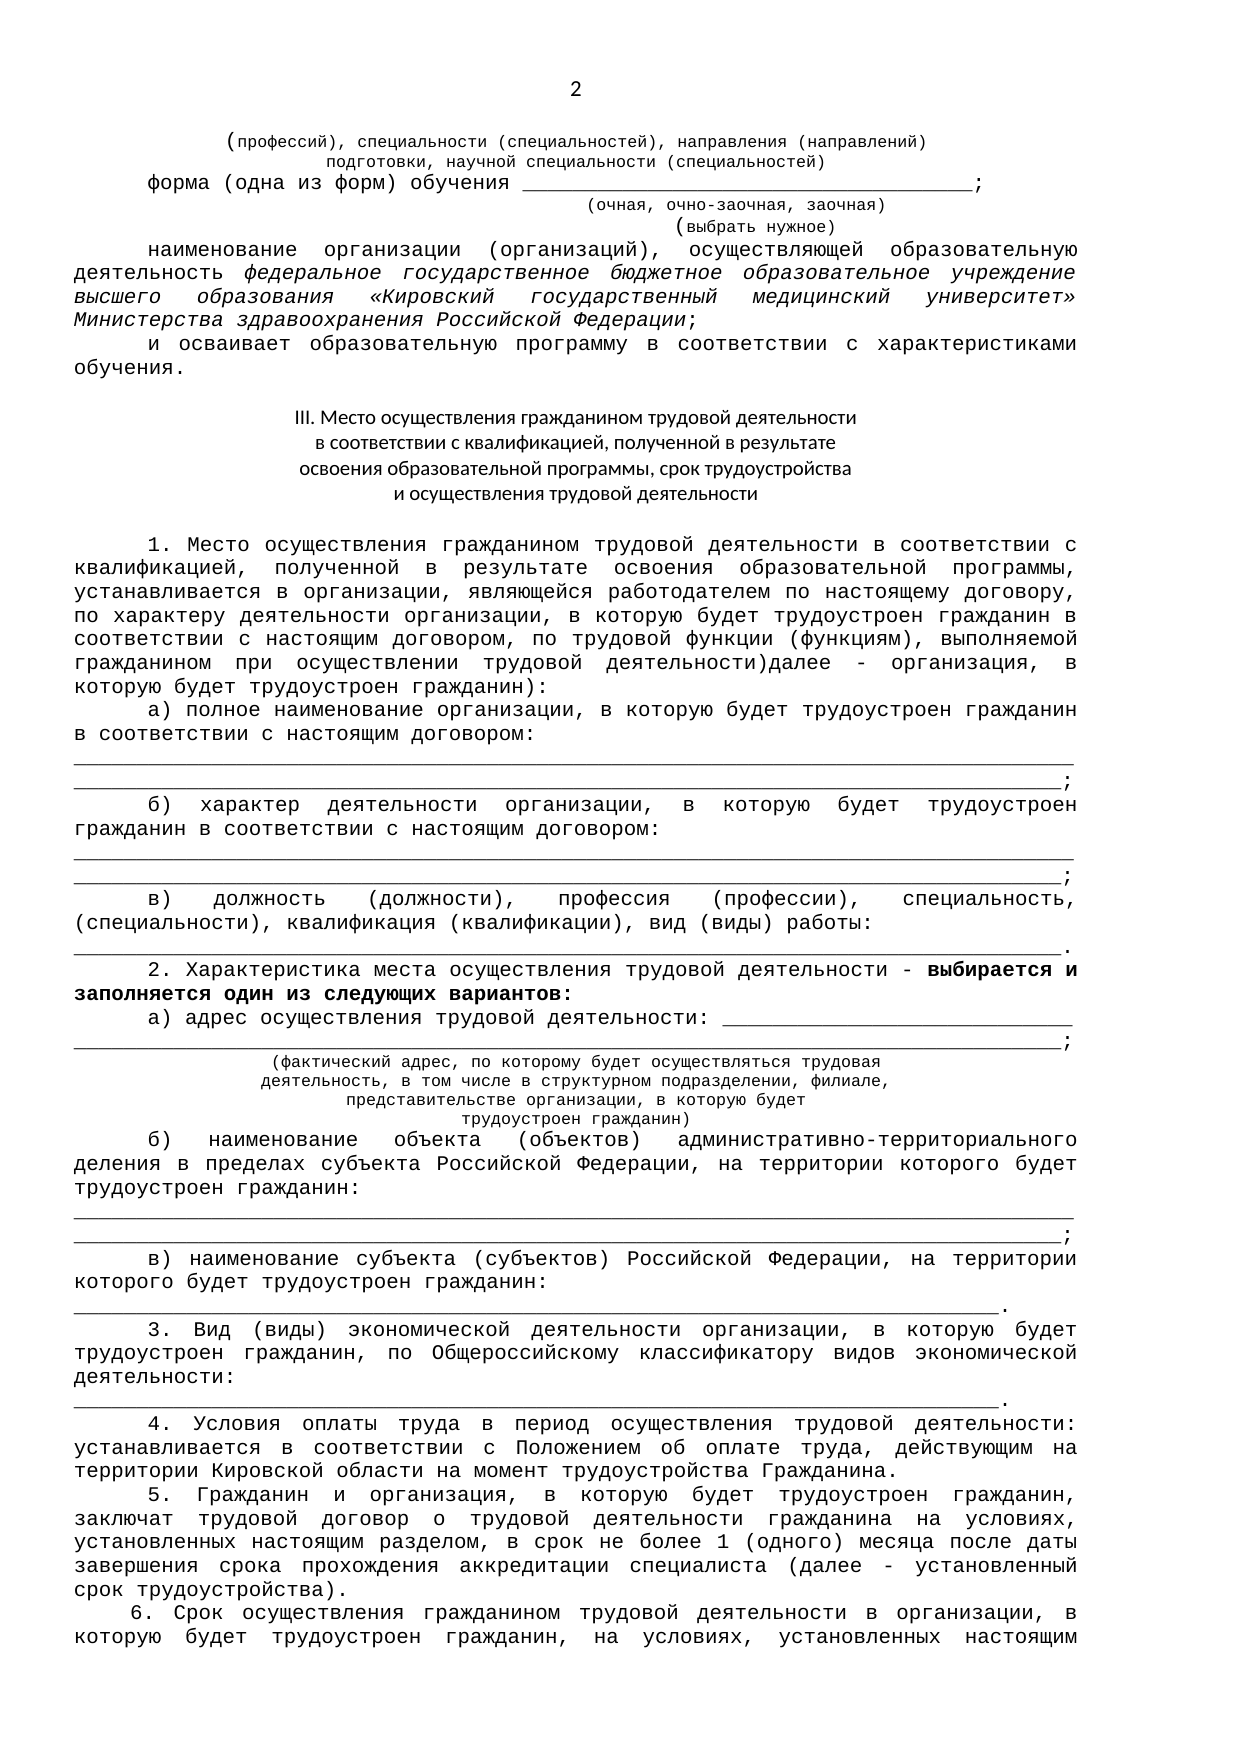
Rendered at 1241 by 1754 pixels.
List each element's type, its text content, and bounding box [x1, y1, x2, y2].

text ________________________________________________________________________________ [74, 1200, 1078, 1224]
text (профессий), специальности (специальностей), направления (направлений) [74, 130, 1078, 153]
text представительстве организации, в которую будет [74, 1092, 1078, 1111]
text в соответствии с квалификацией, полученной в результате [74, 429, 1078, 455]
text освоения образовательной программы, срок трудоустройства [74, 455, 1078, 480]
text форма (одна из форм) обучения ____________________________________; [74, 172, 1078, 196]
text и осваивает образовательную программу в соответствии с характеристиками обучения. [74, 333, 1078, 380]
text 3. Вид (виды) экономической деятельности организации, в которую будет трудоустроен гражданин, по Общероссийскому классификатору видов экономической деятельности: [74, 1318, 1078, 1389]
text а) полное наименование организации, в которую будет трудоустроен гражданин в соответствии с настоящим договором: [74, 699, 1078, 747]
text (выбрать нужное) [74, 215, 1078, 238]
text __________________________________________________________________________. [74, 1389, 1078, 1413]
text б) характер деятельности организации, в которую будет трудоустроен гражданин в соответствии с настоящим договором: [74, 794, 1078, 841]
text _______________________________________________________________________________; [74, 1030, 1078, 1054]
text (фактический адрес, по которому будет осуществляться трудовая [74, 1054, 1078, 1073]
text ________________________________________________________________________________ [74, 747, 1078, 770]
text _______________________________________________________________________________; [74, 1224, 1078, 1248]
text ________________________________________________________________________________ [74, 841, 1078, 865]
text (очная, очно-заочная, заочная) [74, 196, 1078, 215]
text деятельность, в том числе в структурном подразделении, филиале, [74, 1073, 1078, 1092]
text _______________________________________________________________________________; [74, 770, 1078, 794]
text 2. Характеристика места осуществления трудовой деятельности - выбирается и заполняется один из следующих вариантов: [74, 959, 1078, 1007]
text наименование организации (организаций), осуществляющей образовательную деятельность федеральное государственное бюджетное образовательное учреждение высшего образования «Кировский государственный медицинский университет» Министерства здравоохранения Российской Федерации; [74, 238, 1078, 333]
text и осуществления трудовой деятельности [74, 480, 1078, 506]
text а) адрес осуществления трудовой деятельности: ____________________________ [74, 1007, 1078, 1030]
text подготовки, научной специальности (специальностей) [74, 153, 1078, 172]
text трудоустроен гражданин) [74, 1111, 1078, 1129]
text 4. Условия оплаты труда в период осуществления трудовой деятельности: устанавливается в соответствии с Положением об оплате труда, действующим на территории Кировской области на момент трудоустройства Гражданина. [74, 1413, 1078, 1484]
text __________________________________________________________________________. [74, 1295, 1078, 1318]
text в) должность (должности), профессия (профессии), специальность, (специальности), квалификация (квалификации), вид (виды) работы: [74, 888, 1078, 936]
text 1. Место осуществления гражданином трудовой деятельности в соответствии с квалификацией, полученной в результате освоения образовательной программы, устанавливается в организации, являющейся работодателем по настоящему договору, по характеру деятельности организации, в которую будет трудоустроен гражданин в соответствии с настоящим договором, по трудовой функции (функциям), выполняемой гражданином при осуществлении трудовой деятельности)далее - организация, в которую будет трудоустроен гражданин): [74, 534, 1078, 699]
text III. Место осуществления гражданином трудовой деятельности [74, 404, 1078, 429]
text в) наименование субъекта (субъектов) Российской Федерации, на территории которого будет трудоустроен гражданин: [74, 1248, 1078, 1295]
text _______________________________________________________________________________; [74, 865, 1078, 888]
text _______________________________________________________________________________. [74, 936, 1078, 959]
text 5. Гражданин и организация, в которую будет трудоустроен гражданин, заключат трудовой договор о трудовой деятельности гражданина на условиях, установленных настоящим разделом, в срок не более 1 (одного) месяца после даты завершения срока прохождения аккредитации специалиста (далее - установленный срок трудоустройства). [74, 1484, 1078, 1602]
text б) наименование объекта (объектов) административно-территориального деления в пределах субъекта Российской Федерации, на территории которого будет трудоустроен гражданин: [74, 1129, 1078, 1200]
